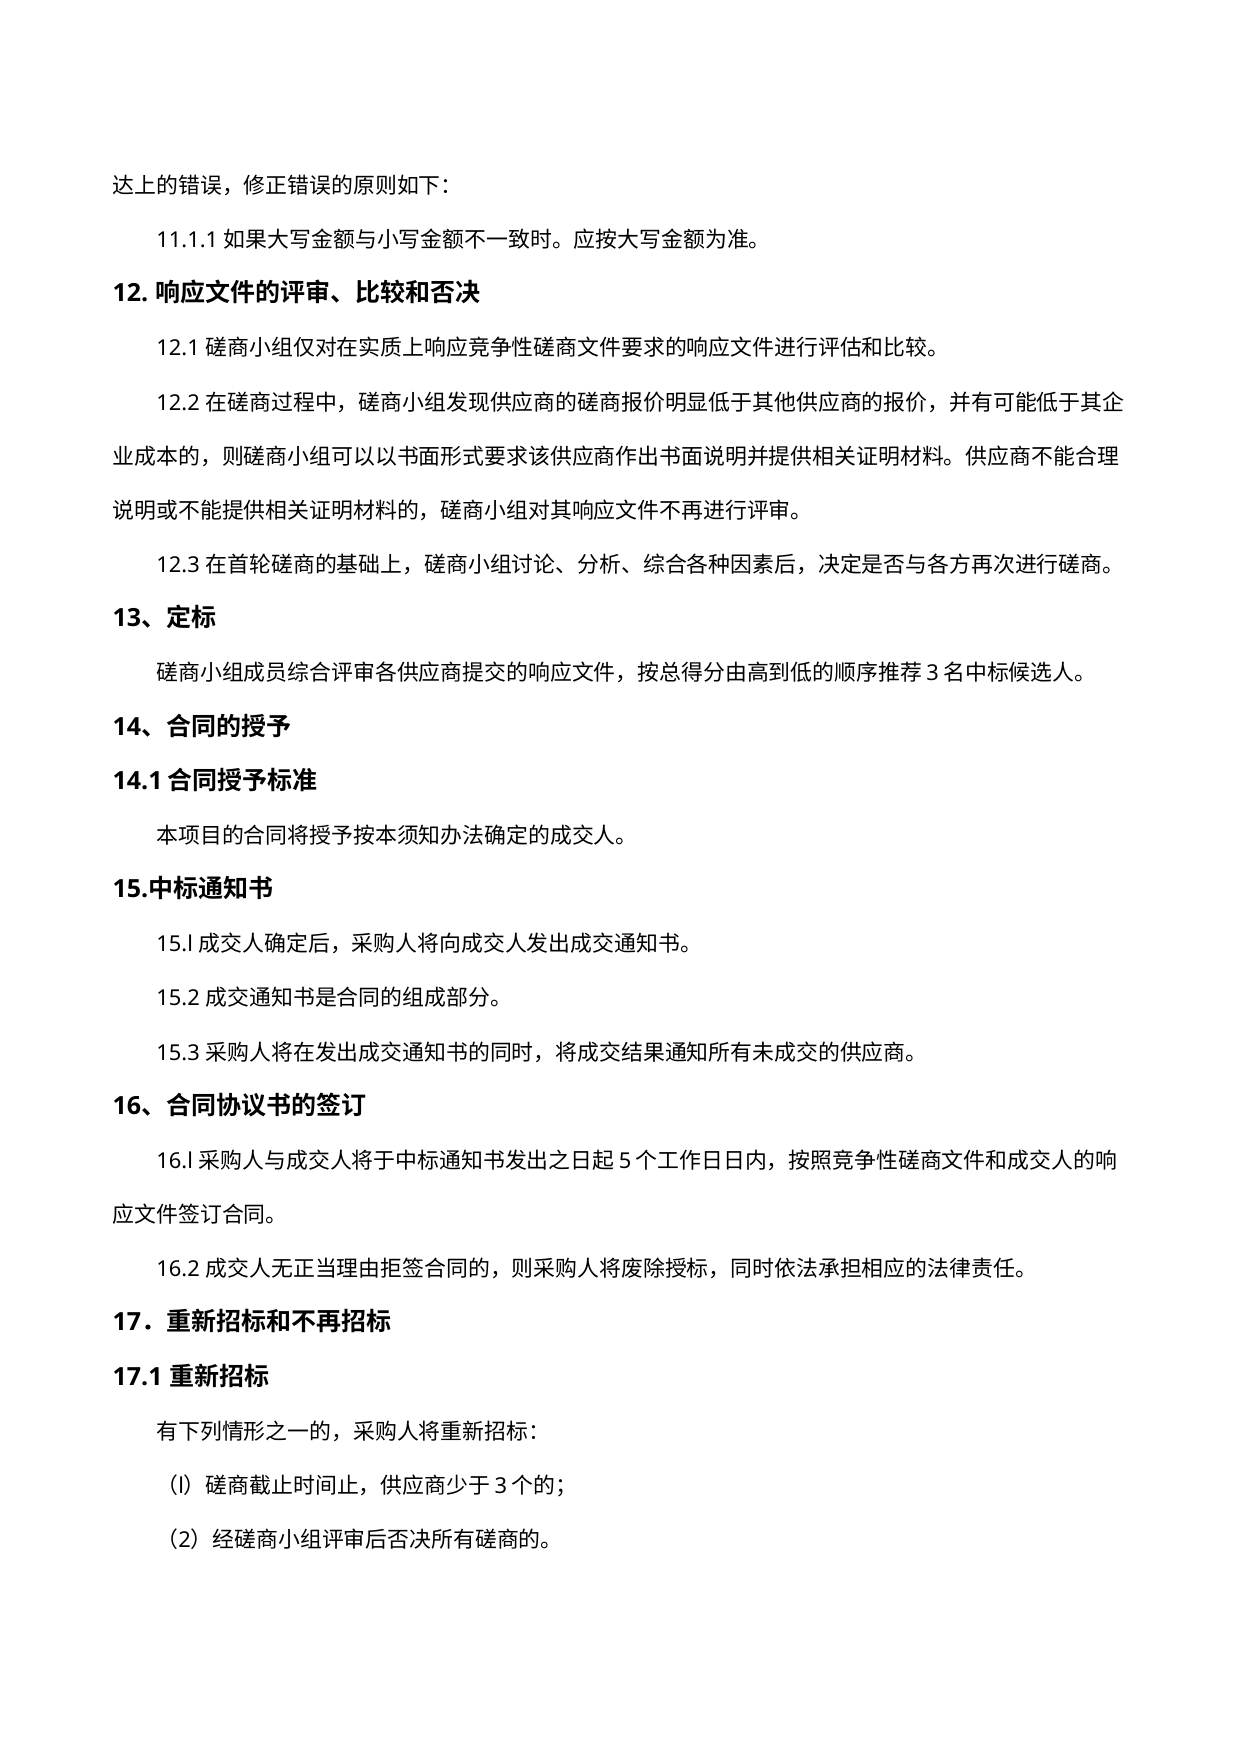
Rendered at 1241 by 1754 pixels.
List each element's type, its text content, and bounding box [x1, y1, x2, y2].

text 磋商小组成员综合评审各供应商提交的响应文件，按总得分由高到低的顺序推荐3名中标候选人。 [112, 637, 1128, 692]
text 12.2 在磋商过程中，磋商小组发现供应商的磋商报价明显低于其他供应商的报价，并有可能低于其企业成本的，则磋商小组可以以书面形式要求该供应商作出书面说明并提供相关证明材料。供应商不能合理说明或不能提供相关证明材料的，磋商小组对其响应文件不再进行评审。 [112, 367, 1128, 529]
text 17．重新招标和不再招标 [112, 1287, 1128, 1342]
text 11.1.1 如果大写金额与小写金额不一致时。应按大写金额为准。 [112, 204, 1128, 258]
text （2）经磋商小组评审后否决所有磋商的。 [112, 1504, 1128, 1558]
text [112, 150, 1128, 204]
text 12. 响应文件的评审、比较和否决 [112, 258, 1128, 312]
text 15.2 成交通知书是合同的组成部分。 [112, 962, 1128, 1017]
text 14、合同的授予 [112, 692, 1128, 746]
text 15.中标通知书 [112, 854, 1128, 908]
text 16、合同协议书的签订 [112, 1071, 1128, 1125]
text 16.l 采购人与成交人将于中标通知书发出之日起5个工作日日内，按照竞争性磋商文件和成交人的响应文件签订合同。 [112, 1125, 1128, 1233]
text 本项目的合同将授予按本须知办法确定的成交人。 [112, 800, 1128, 854]
text 14.1合同授予标准 [112, 746, 1128, 800]
text 13、定标 [112, 583, 1128, 637]
text 15.l 成交人确定后，采购人将向成交人发出成交通知书。 [112, 908, 1128, 962]
text 17.1 重新招标 [112, 1342, 1128, 1396]
text （l）磋商截止时间止，供应商少于3个的； [112, 1450, 1128, 1504]
text 15.3 采购人将在发出成交通知书的同时，将成交结果通知所有未成交的供应商。 [112, 1017, 1128, 1071]
text 16.2 成交人无正当理由拒签合同的，则采购人将废除授标，同时依法承担相应的法律责任。 [112, 1233, 1128, 1287]
text 有下列情形之一的，采购人将重新招标： [112, 1396, 1128, 1450]
text 12.3 在首轮磋商的基础上，磋商小组讨论、分析、综合各种因素后，决定是否与各方再次进行磋商。 [112, 529, 1128, 583]
text 12.1 磋商小组仅对在实质上响应竞争性磋商文件要求的响应文件进行评估和比较。 [112, 312, 1128, 367]
